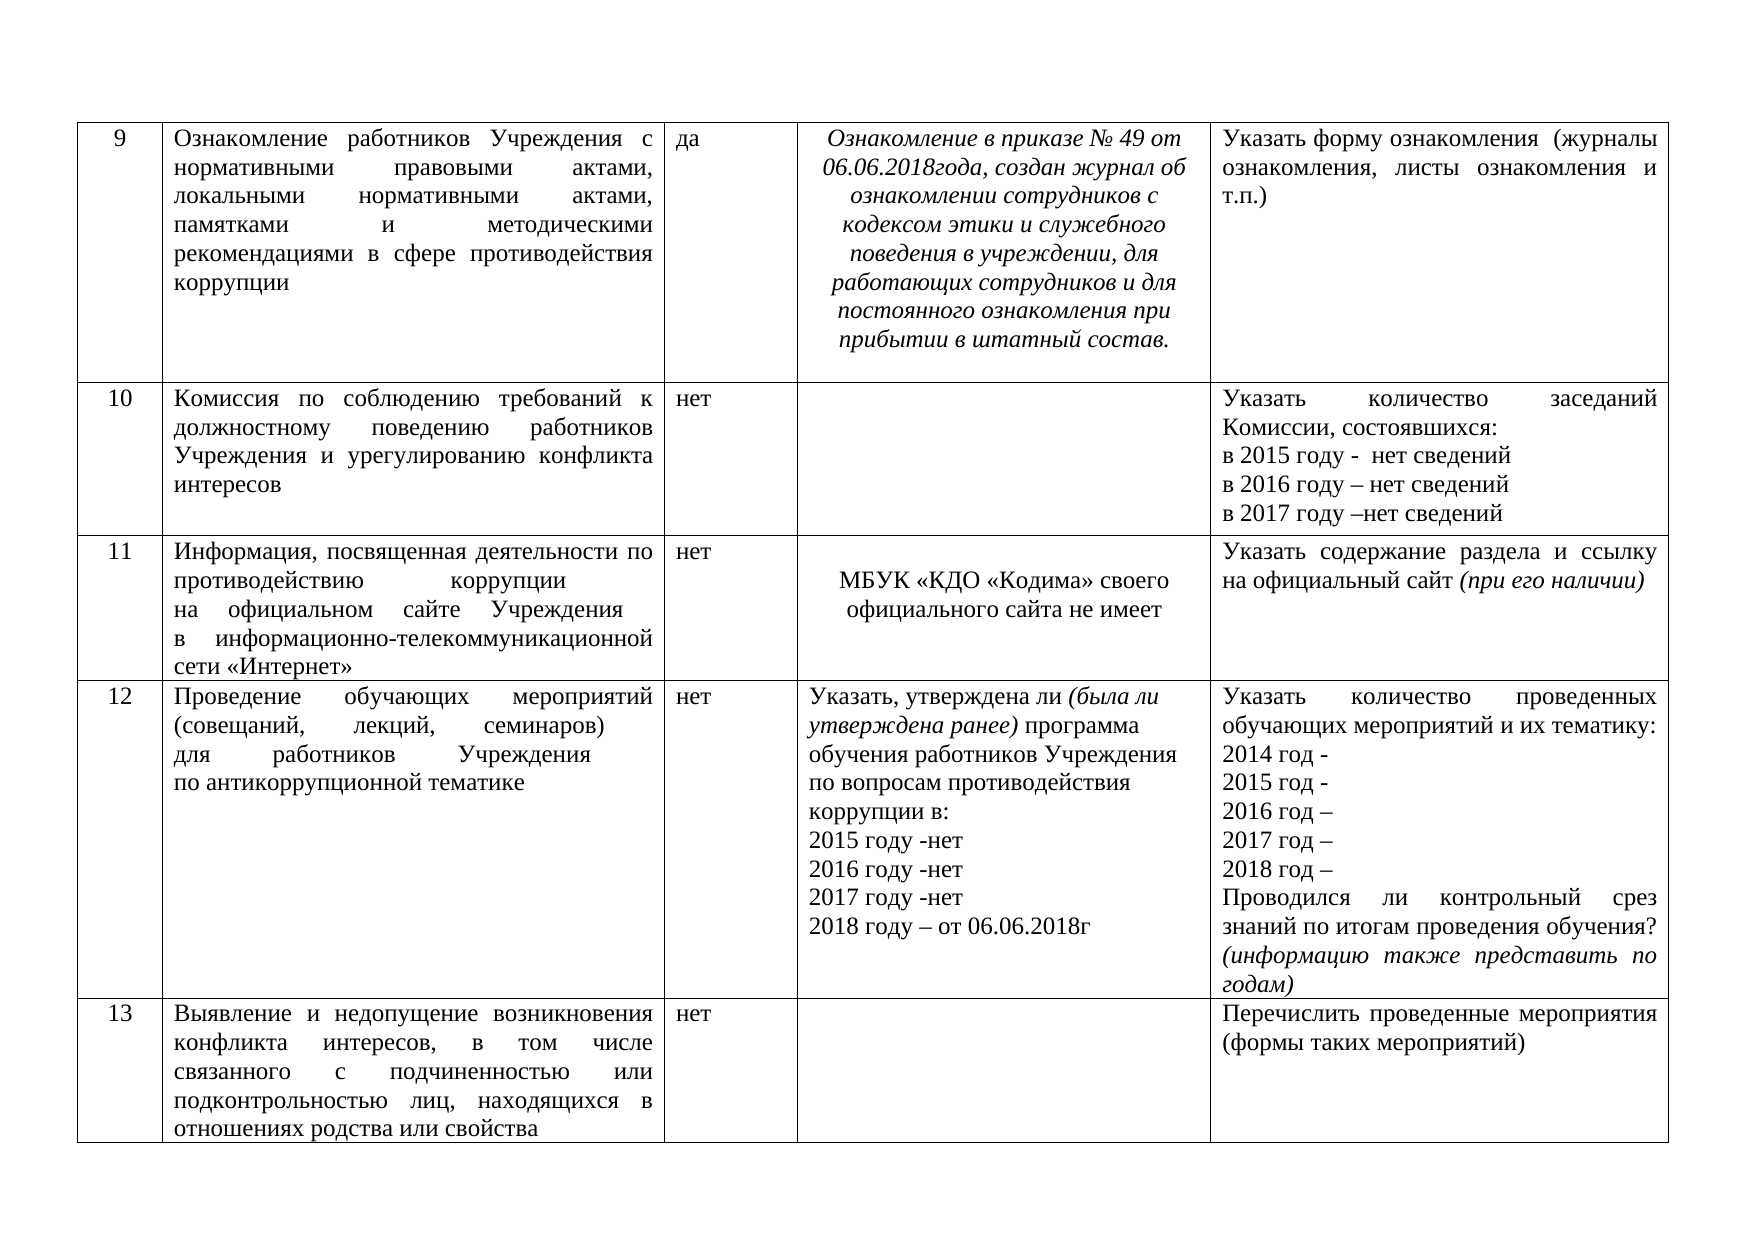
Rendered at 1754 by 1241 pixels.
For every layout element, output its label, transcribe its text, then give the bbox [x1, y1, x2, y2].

table_cell нет [665, 383, 797, 535]
table_cell 13 [78, 999, 162, 1142]
table_cell нет [665, 999, 797, 1142]
table_cell Указать содержание раздела и ссылку на официальный сайт (при его наличии) [1211, 536, 1668, 680]
table_cell Ознакомление работников Учреждения с нормативными правовыми актами, локальными нормативными актами, памятками и методическими рекомендациями в сфере противодействия коррупции [163, 123, 664, 382]
table_cell 9 [78, 123, 162, 382]
table_cell Информация, посвященная деятельности по противодействию коррупции на официальном сайте Учреждения в информационно-телекоммуникационной сети «Интернет» [163, 536, 664, 680]
table_cell 12 [78, 681, 162, 997]
table_cell Выявление и недопущение возникновения конфликта интересов, в том числе связанного с подчиненностью или подконтрольностью лиц, находящихся в отношениях родства или свойства [163, 999, 664, 1142]
table_cell нет [665, 536, 797, 680]
table_cell [798, 999, 1210, 1142]
table_cell 10 [78, 383, 162, 535]
table_cell Перечислить проведенные мероприятия (формы таких мероприятий) [1211, 999, 1668, 1142]
table_cell Ознакомление в приказе № 49 от 06.06.2018года, создан журнал об ознакомлении сотрудников с кодексом этики и служебного поведения в учреждении, для работающих сотрудников и для постоянного ознакомления при прибытии в штатный состав. [798, 123, 1210, 382]
table_cell Комиссия по соблюдению требований к должностному поведению работников Учреждения и урегулированию конфликта интересов [163, 383, 664, 535]
table_cell да [665, 123, 797, 382]
table_cell 11 [78, 536, 162, 680]
table_cell Указать количество проведенных обучающих мероприятий и их тематику: 2014 год - 2015 год - 2016 год – 2017 год – 2018 год – Проводился ли контрольный срез знаний по итогам проведения обучения? (информацию также представить по годам) [1211, 681, 1668, 997]
table_cell Указать, утверждена ли (была ли утверждена ранее) программа обучения работников Учреждения по вопросам противодействия коррупции в: 2015 году -нет 2016 году -нет 2017 году -нет 2018 году – от 06.06.2018г [798, 681, 1210, 997]
table_cell нет [665, 681, 797, 997]
table_cell Указать количество заседаний Комиссии, состоявшихся: в 2015 году - нет сведений в 2016 году – нет сведений в 2017 году –нет сведений [1211, 383, 1668, 535]
table_cell Указать форму ознакомления (журналы ознакомления, листы ознакомления и т.п.) [1211, 123, 1668, 382]
table_cell Проведение обучающих мероприятий (совещаний, лекций, семинаров) для работников Учреждения по антикоррупционной тематике [163, 681, 664, 997]
table_cell МБУК «КДО «Кодима» своего официального сайта не имеет [798, 536, 1210, 680]
table_cell [798, 383, 1210, 535]
